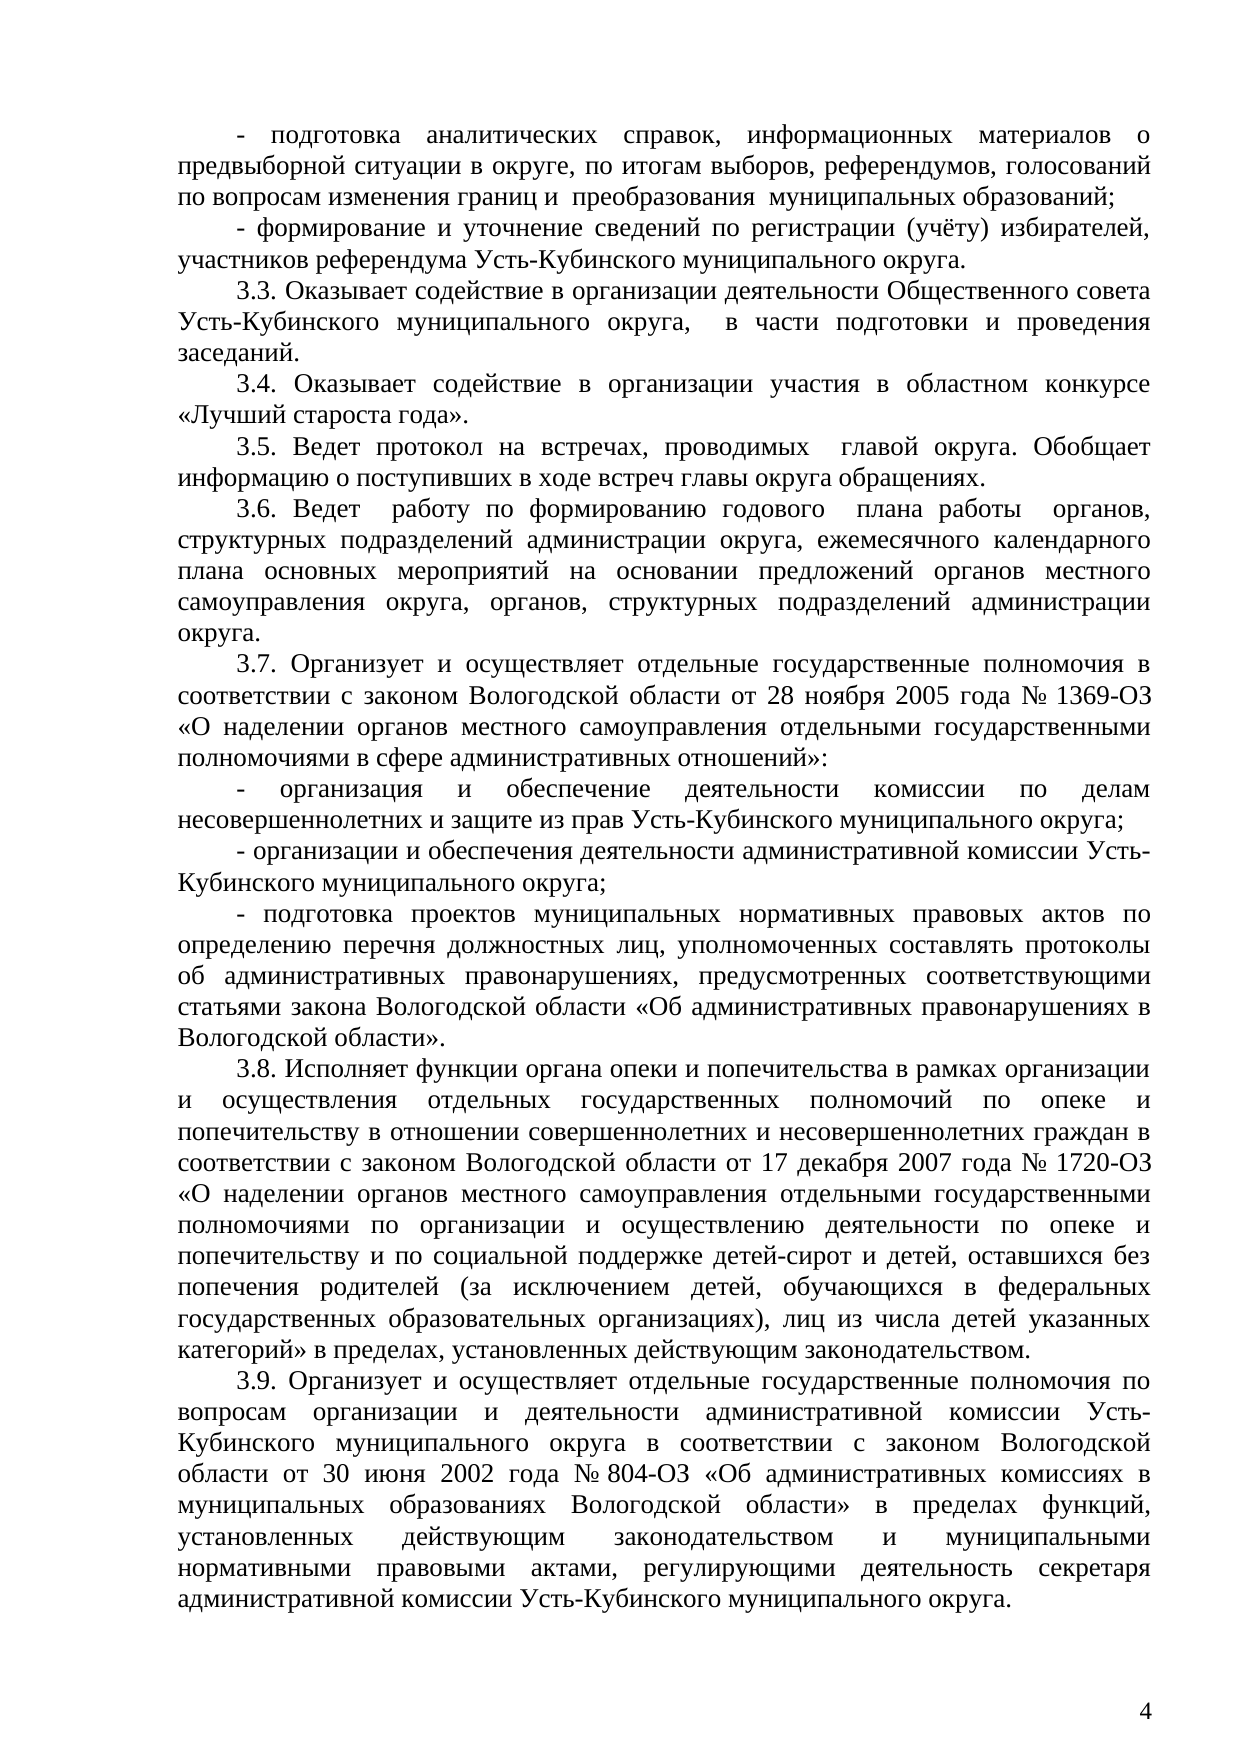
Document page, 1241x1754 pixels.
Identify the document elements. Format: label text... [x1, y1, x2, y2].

text - формирование и уточнение сведений по регистрации (учёту) избирателей, участников референдума Усть-Кубинского муниципального округа. [177, 212, 1152, 274]
text 3.4. Оказывает содействие в организации участия в областном конкурсе «Лучший староста года». [177, 367, 1152, 429]
text 3.9. Организует и осуществляет отдельные государственные полномочия по вопросам организации и деятельности административной комиссии Усть-Кубинского муниципального округа в соответствии с законом Вологодской области от 30 июня 2002 года № 804-ОЗ «Об административных комиссиях в муниципальных образованиях Вологодской области» в пределах функций, установленных действующим законодательством и муниципальными нормативными правовыми актами, регулирующими деятельность секретаря административной комиссии Усть-Кубинского муниципального округа. [177, 1364, 1152, 1613]
text - организации и обеспечения деятельности административной комиссии Усть-Кубинского муниципального округа; [177, 834, 1152, 897]
text 3.6. Ведет работу по формированию годового плана работы органов, структурных подразделений администрации округа, ежемесячного календарного плана основных мероприятий на основании предложений органов местного самоуправления округа, органов, структурных подразделений администрации округа. [177, 492, 1152, 648]
text 3.8. Исполняет функции органа опеки и попечительства в рамках организации и осуществления отдельных государственных полномочий по опеке и попечительству в отношении совершеннолетних и несовершеннолетних граждан в соответствии с законом Вологодской области от 17 декабря 2007 года № 1720-ОЗ «О наделении органов местного самоуправления отдельными государственными полномочиями по организации и осуществлению деятельности по опеке и попечительству и по социальной поддержке детей-сирот и детей, оставшихся без попечения родителей (за исключением детей, обучающихся в федеральных государственных образовательных организациях), лиц из числа детей указанных категорий» в пределах, установленных действующим законодательством. [177, 1052, 1152, 1364]
text - подготовка аналитических справок, информационных материалов о предвыборной ситуации в округе, по итогам выборов, референдумов, голосований по вопросам изменения границ и преобразования муниципальных образований; [177, 118, 1152, 212]
text - организация и обеспечение деятельности комиссии по делам несовершеннолетних и защите из прав Усть-Кубинского муниципального округа; [177, 772, 1152, 834]
text 3.7. Организует и осуществляет отдельные государственные полномочия в соответствии с законом Вологодской области от 28 ноября 2005 года № 1369-ОЗ «О наделении органов местного самоуправления отдельными государственными полномочиями в сфере административных отношений»: [177, 648, 1152, 772]
text 3.3. Оказывает содействие в организации деятельности Общественного совета Усть-Кубинского муниципального округа, в части подготовки и проведения заседаний. [177, 274, 1152, 367]
text - подготовка проектов муниципальных нормативных правовых актов по определению перечня должностных лиц, уполномоченных составлять протоколы об административных правонарушениях, предусмотренных соответствующими статьями закона Вологодской области «Об административных правонарушениях в Вологодской области». [177, 897, 1152, 1052]
text 3.5. Ведет протокол на встречах, проводимых главой округа. Обобщает информацию о поступивших в ходе встреч главы округа обращениях. [177, 429, 1152, 492]
